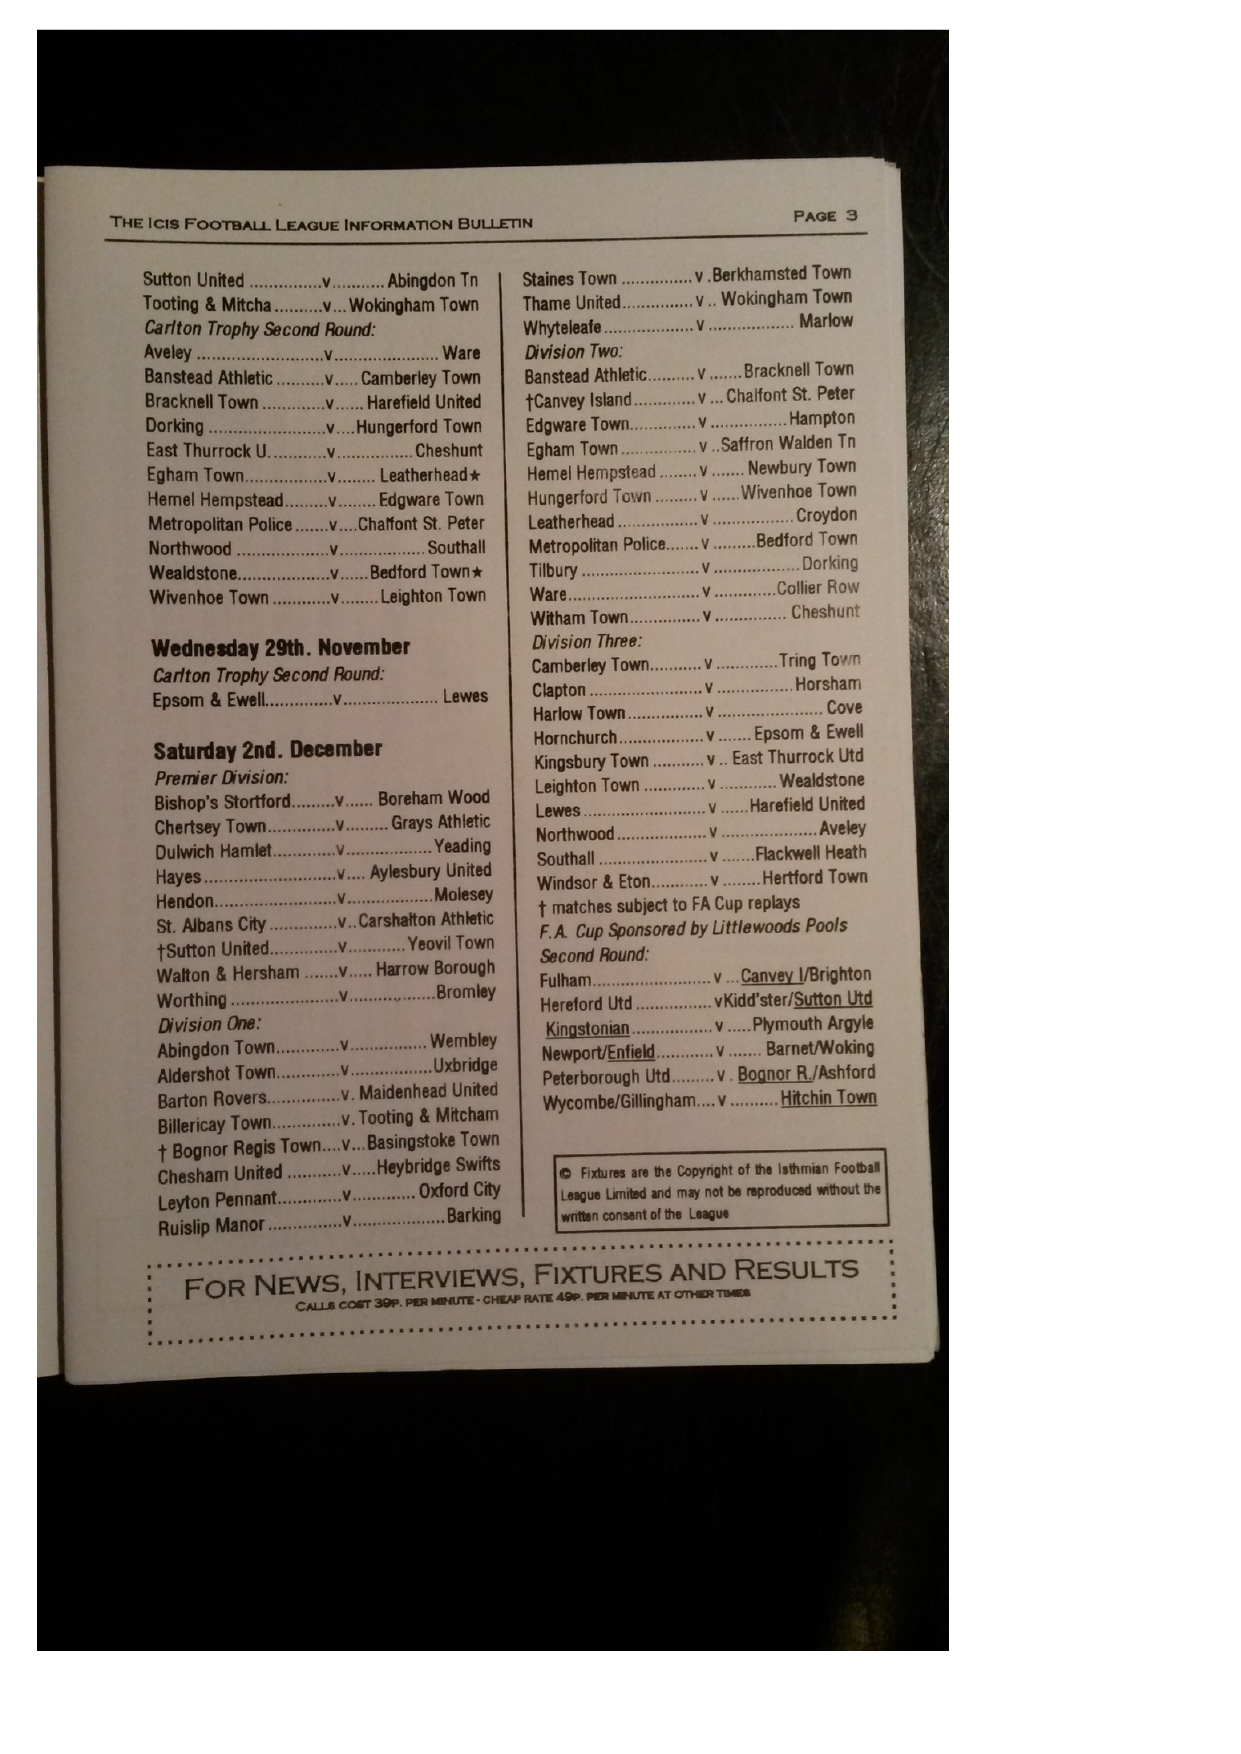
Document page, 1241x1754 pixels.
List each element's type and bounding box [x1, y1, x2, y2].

picture [38, 32, 949, 1651]
